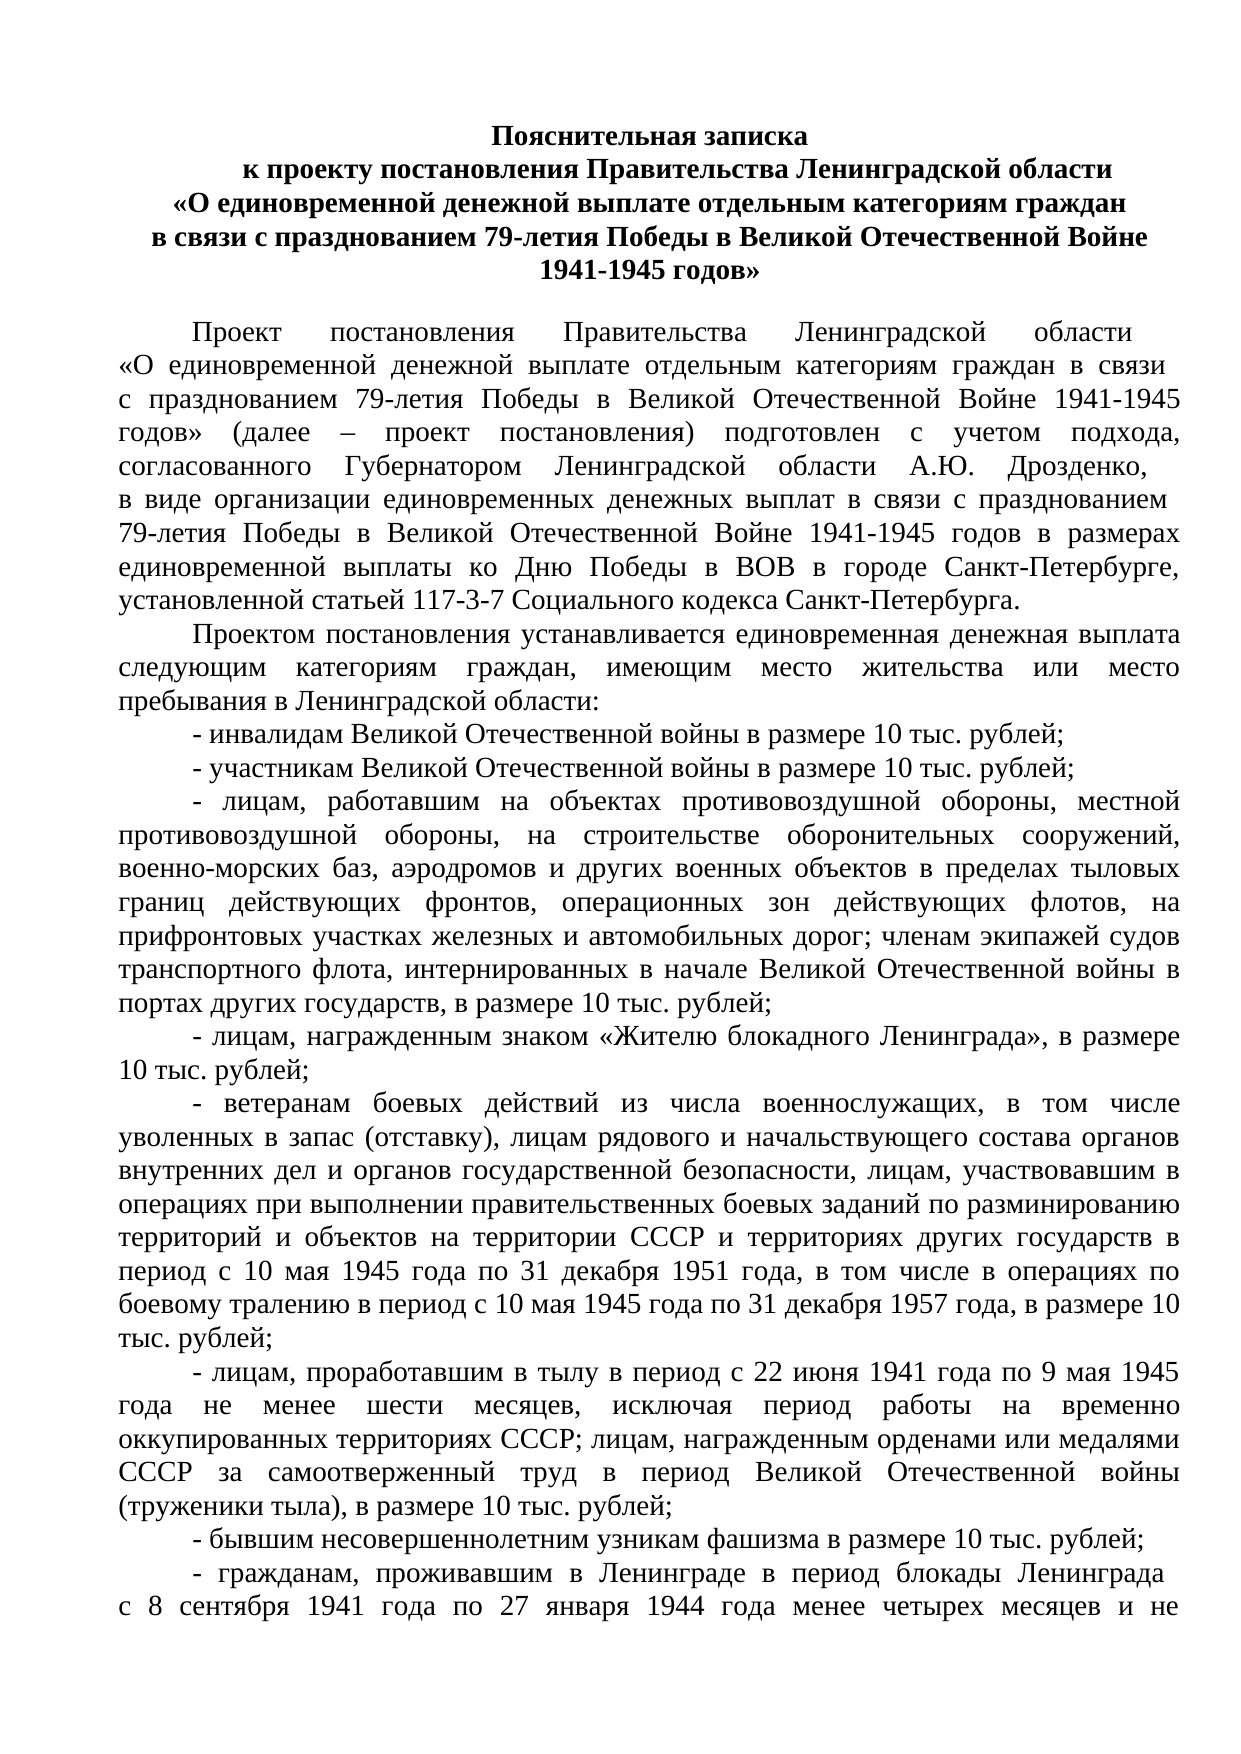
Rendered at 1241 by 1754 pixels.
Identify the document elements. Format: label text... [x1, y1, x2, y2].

text «О единовременной денежной выплате отдельным категориям граждан [118, 185, 1181, 219]
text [118, 1555, 1181, 1622]
text - инвалидам Великой Отечественной войны в размере 10 тыс. рублей; [118, 716, 1181, 750]
text к проекту постановления Правительства Ленинградской области [118, 152, 1181, 185]
text - лицам, награжденным знаком «Жителю блокадного Ленинграда», в размере 10 тыс. рублей; [118, 1018, 1181, 1085]
text Проект постановления Правительства Ленинградской области «О единовременной денежной выплате отдельным категориям граждан в связи с празднованием 79-летия Победы в Великой Отечественной Войне 1941-1945 годов» (далее – проект постановления) подготовлен с учетом подхода, согласованного Губернатором Ленинградской области А.Ю. Дрозденко, в виде организации единовременных денежных выплат в связи с празднованием 79-летия Победы в Великой Отечественной Войне 1941-1945 годов в размерах единовременной выплаты ко Дню Победы в ВОВ в городе Санкт-Петербурге, установленной статьей 117-3-7 Социального кодекса Санкт-Петербурга. [118, 314, 1181, 616]
text - лицам, проработавшим в тылу в период с 22 июня 1941 года по 9 мая 1945 года не менее шести месяцев, исключая период работы на временно оккупированных территориях СССР; лицам, награжденным орденами или медалями СССР за самоотверженный труд в период Великой Отечественной войны (труженики тыла), в размере 10 тыс. рублей; [118, 1354, 1181, 1521]
text - ветеранам боевых действий из числа военнослужащих, в том числе уволенных в запас (отставку), лицам рядового и начальствующего состава органов внутренних дел и органов государственной безопасности, лицам, участвовавшим в операциях при выполнении правительственных боевых заданий по разминированию территорий и объектов на территории СССР и территориях других государств в период с 10 мая 1945 года по 31 декабря 1951 года, в том числе в операциях по боевому тралению в период с 10 мая 1945 года по 31 декабря 1957 года, в размере 10 тыс. рублей; [118, 1085, 1181, 1354]
text - участникам Великой Отечественной войны в размере 10 тыс. рублей; [118, 750, 1181, 783]
text - лицам, работавшим на объектах противовоздушной обороны, местной противовоздушной обороны, на строительстве оборонительных сооружений, военно-морских баз, аэродромов и других военных объектов в пределах тыловых границ действующих фронтов, операционных зон действующих флотов, на прифронтовых участках железных и автомобильных дорог; членам экипажей судов транспортного флота, интернированных в начале Великой Отечественной войны в портах других государств, в размере 10 тыс. рублей; [118, 783, 1181, 1018]
text Пояснительная записка [118, 118, 1181, 152]
text в связи с празднованием 79-летия Победы в Великой Отечественной Войне 1941-1945 годов» [118, 219, 1181, 286]
text Проектом постановления устанавливается единовременная денежная выплата следующим категориям граждан, имеющим место жительства или место пребывания в Ленинградской области: [118, 616, 1181, 716]
text - бывшим несовершеннолетним узникам фашизма в размере 10 тыс. рублей; [118, 1521, 1181, 1555]
